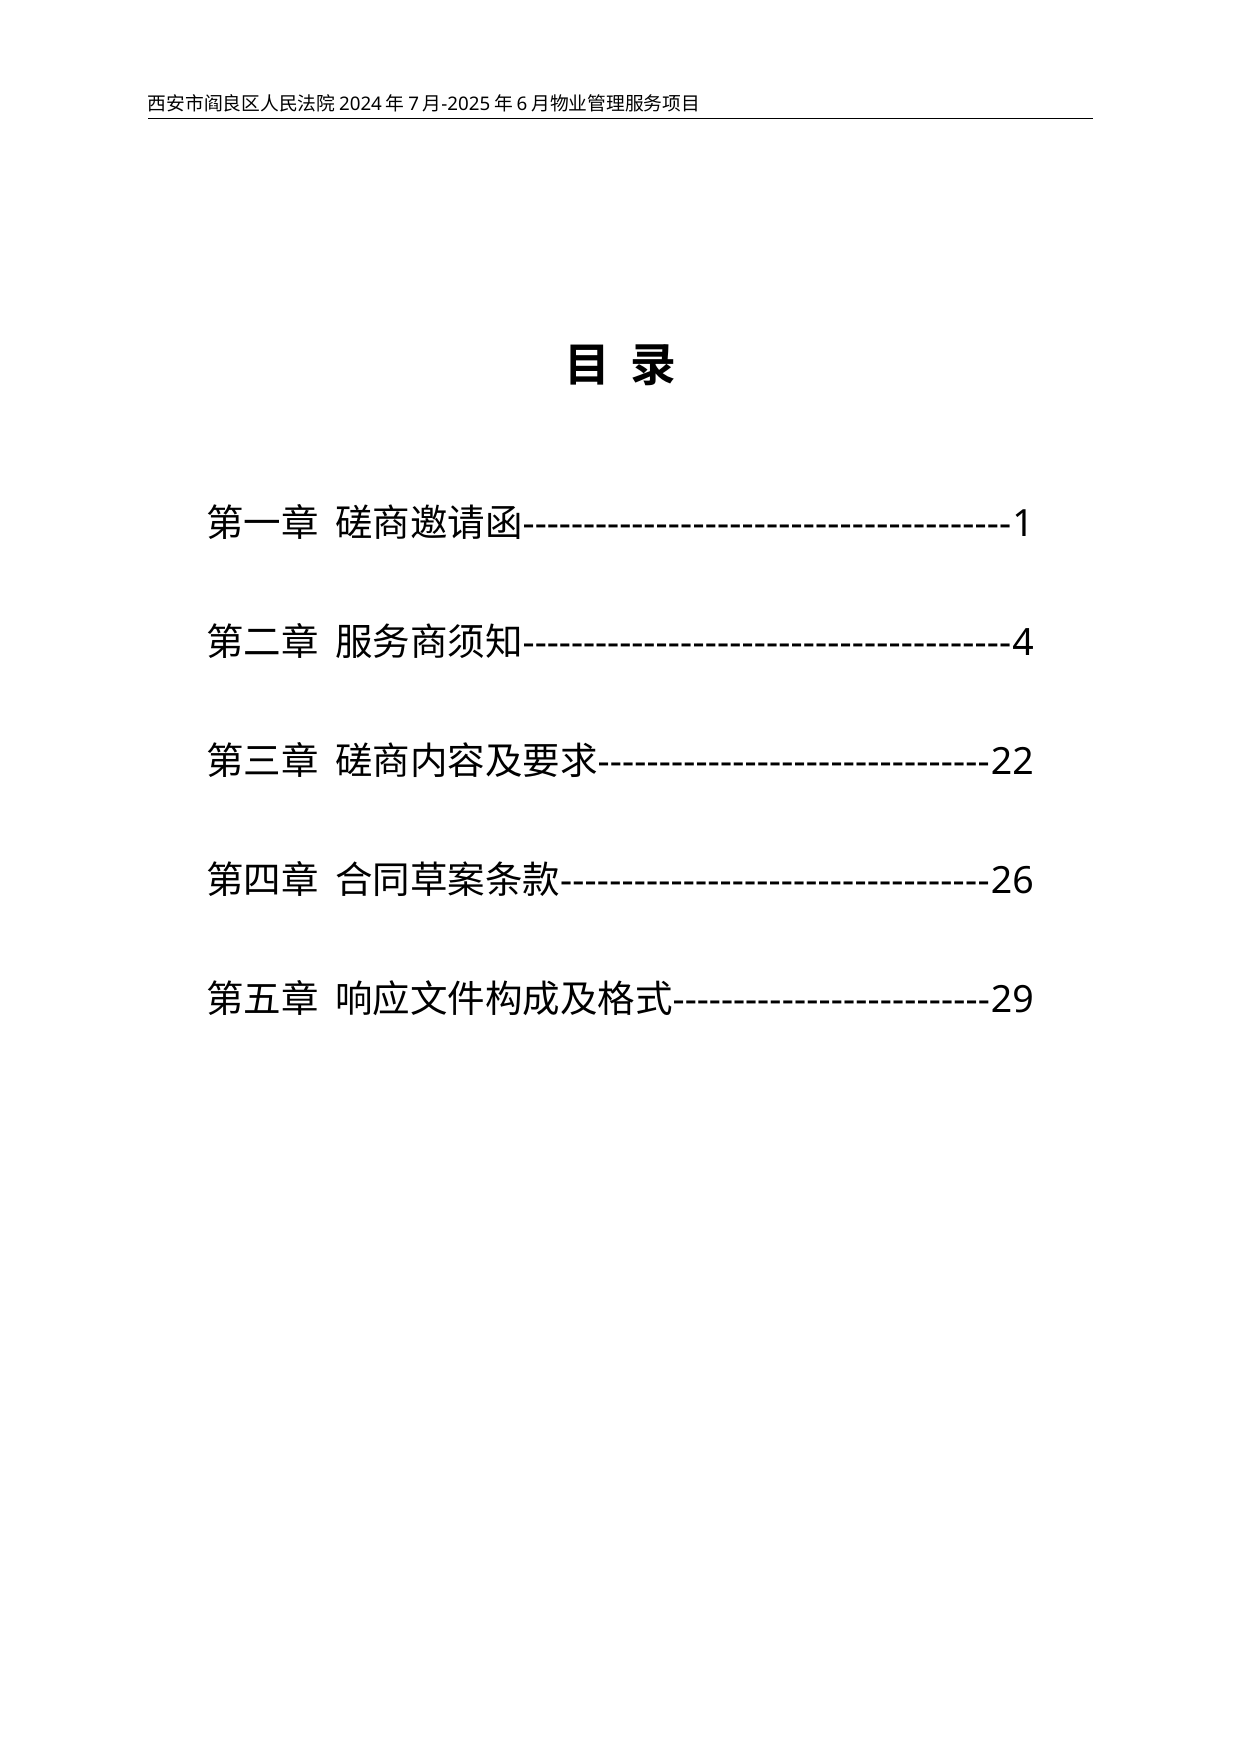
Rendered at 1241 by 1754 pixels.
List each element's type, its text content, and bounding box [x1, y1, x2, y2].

text 第五章 响应文件构成及格式 29 [206, 956, 1034, 1036]
text 第四章 合同草案条款 26 [206, 837, 1034, 917]
text 第一章 磋商邀请函 1 [206, 480, 1034, 559]
text 第二章 服务商须知 4 [206, 599, 1034, 678]
text 第三章 磋商内容及要求 22 [206, 718, 1034, 798]
text 目 录 [148, 321, 1093, 401]
